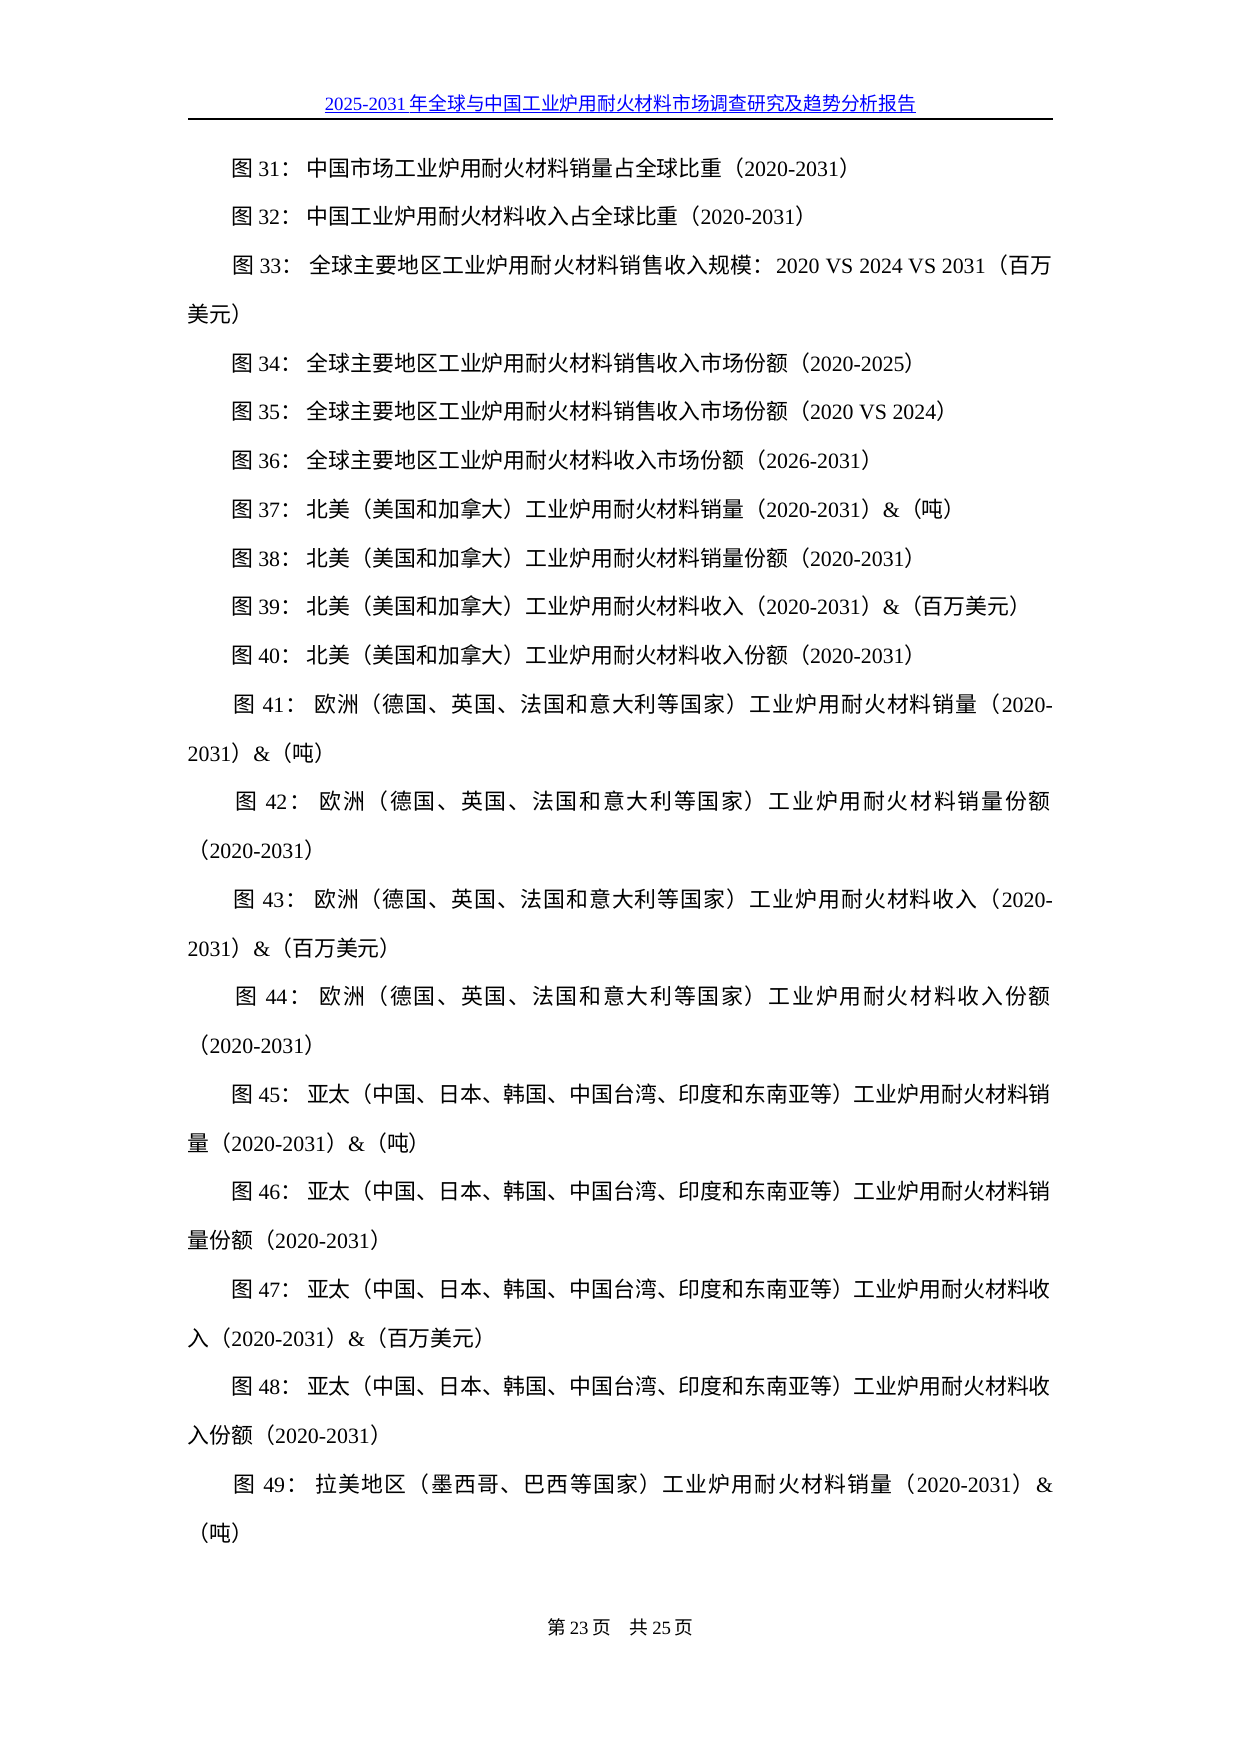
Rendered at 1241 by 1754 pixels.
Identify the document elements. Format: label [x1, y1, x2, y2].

text [187, 150, 1053, 1548]
